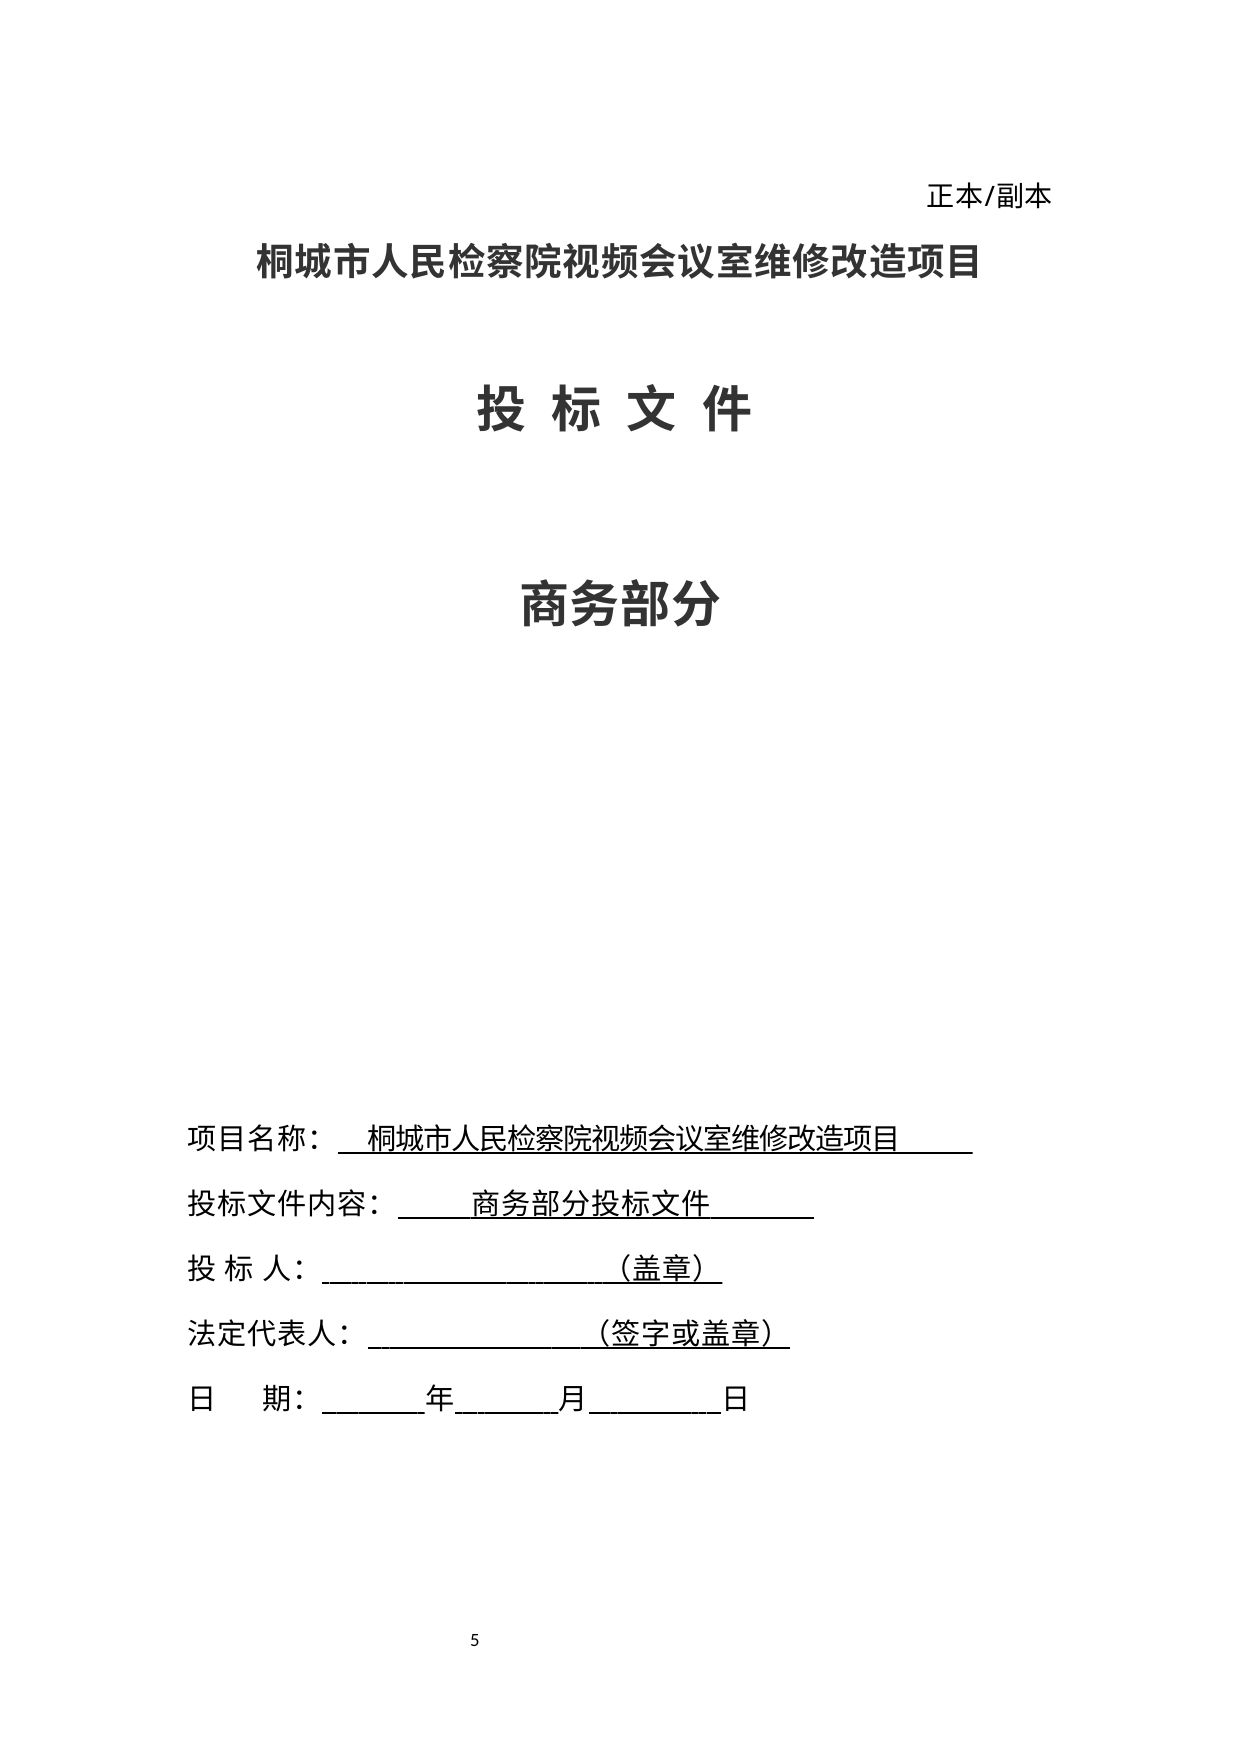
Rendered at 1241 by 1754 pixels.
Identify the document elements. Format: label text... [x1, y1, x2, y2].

text 投标文件内容： 商务部分投标文件 [187, 1169, 1053, 1234]
text 法定代表人： （签字或盖章） [187, 1299, 1053, 1364]
text 投 标 人： （盖章） [187, 1234, 1053, 1299]
text 桐城市人民检察院视频会议室维修改造项目 [187, 227, 1053, 292]
text 正本/副本 [187, 162, 1053, 227]
text 日 期： 年 月 日 [187, 1364, 1053, 1429]
text 项目名称： 桐城市人民检察院视频会议室维修改造项目 [187, 1104, 1053, 1169]
text 投 标 文 件 [187, 357, 1053, 454]
text 商务部分 [187, 552, 1053, 649]
